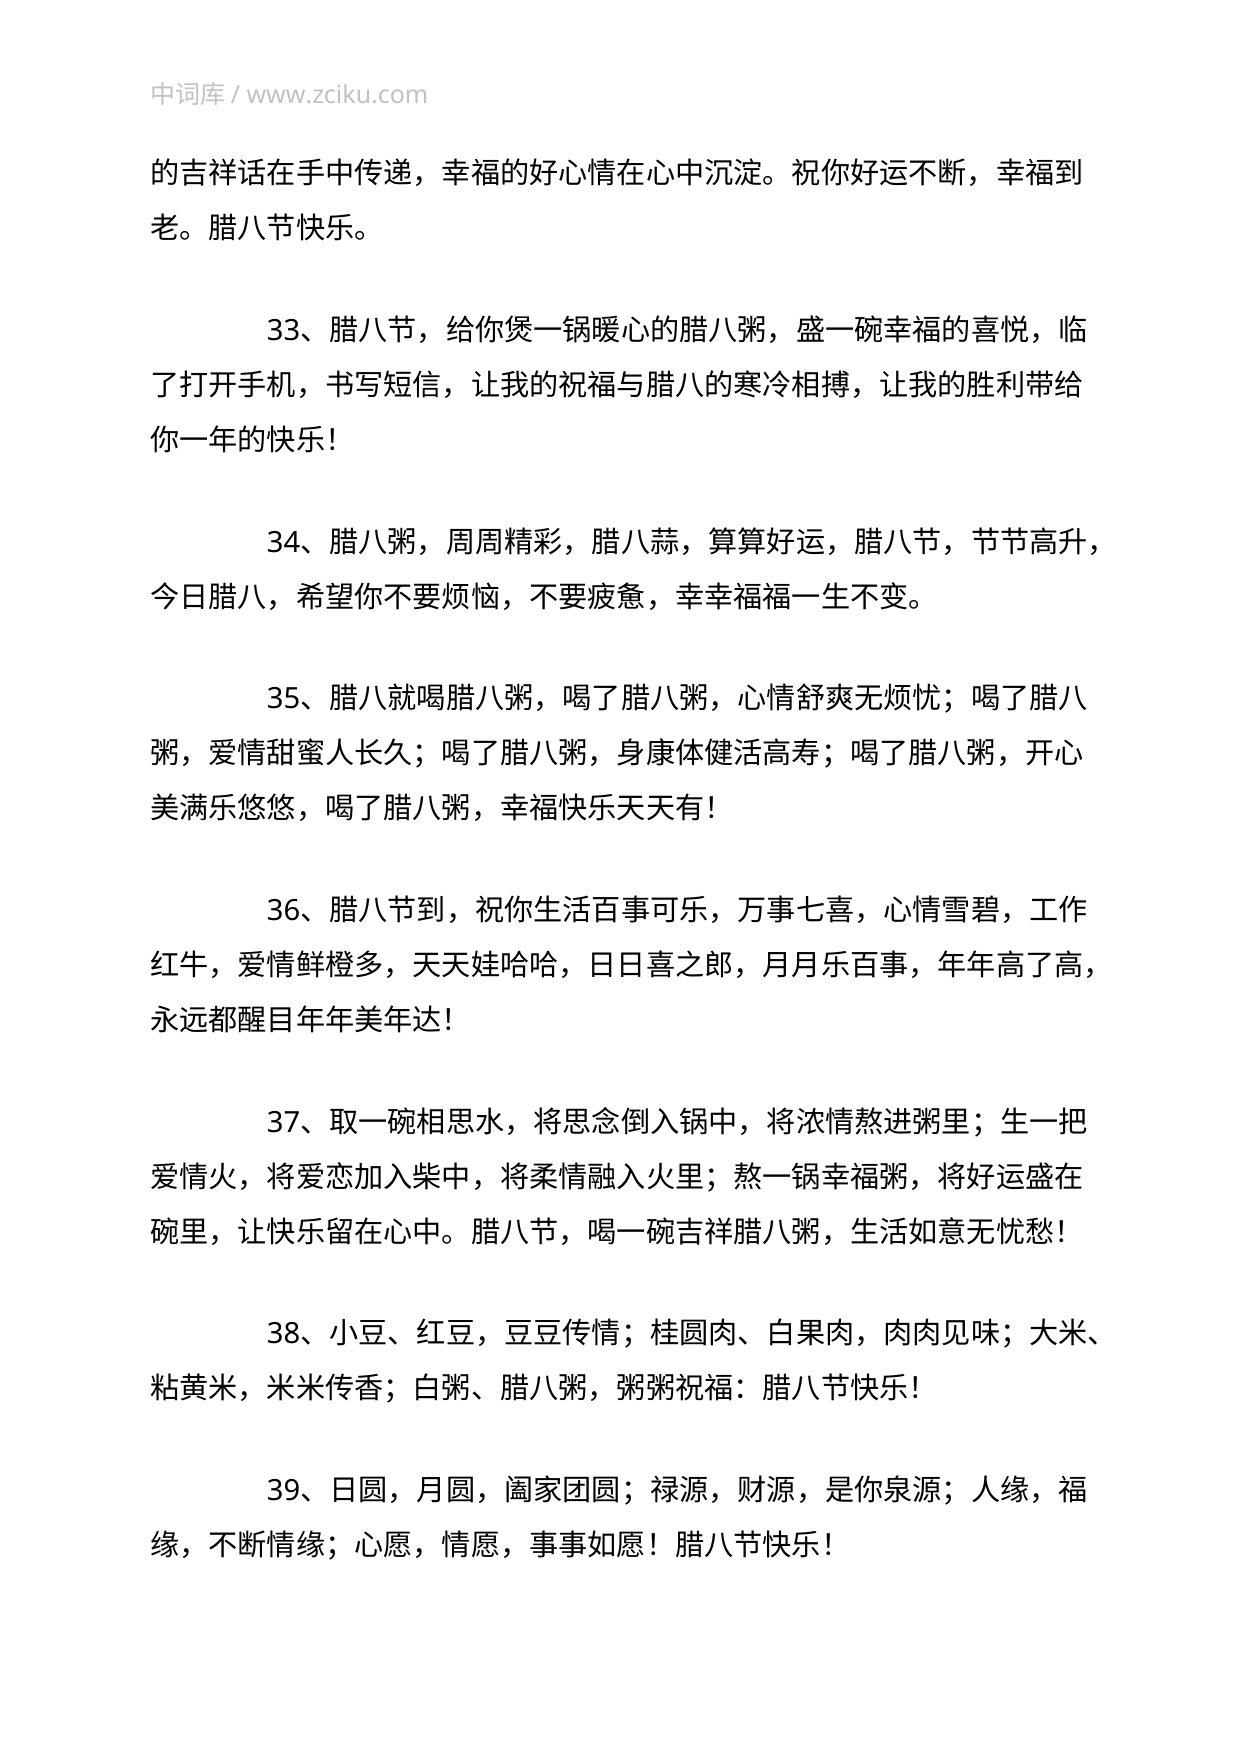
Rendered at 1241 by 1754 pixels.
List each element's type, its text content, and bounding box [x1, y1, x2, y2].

text 35、腊八就喝腊八粥，喝了腊八粥，心情舒爽无烦忧；喝了腊八粥，爱情甜蜜人长久；喝了腊八粥，身康体健活高寿；喝了腊八粥，开心美满乐悠悠，喝了腊八粥，幸福快乐天天有！ [150, 675, 1090, 827]
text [150, 150, 1090, 247]
text 33、腊八节，给你煲一锅暖心的腊八粥，盛一碗幸福的喜悦，临了打开手机，书写短信，让我的祝福与腊八的寒冷相搏，让我的胜利带给你一年的快乐！ [150, 307, 1090, 459]
text 37、取一碗相思水，将思念倒入锅中，将浓情熬进粥里；生一把爱情火，将爱恋加入柴中，将柔情融入火里；熬一锅幸福粥，将好运盛在碗里，让快乐留在心中。腊八节，喝一碗吉祥腊八粥，生活如意无忧愁！ [150, 1098, 1090, 1251]
text 36、腊八节到，祝你生活百事可乐，万事七喜，心情雪碧，工作红牛，爱情鲜橙多，天天娃哈哈，日日喜之郎，月月乐百事，年年高了高，永远都醒目年年美年达！ [150, 887, 1090, 1039]
text 34、腊八粥，周周精彩，腊八蒜，算算好运，腊八节，节节高升，今日腊八，希望你不要烦恼，不要疲惫，幸幸福福一生不变。 [150, 518, 1090, 616]
text 38、小豆、红豆，豆豆传情；桂圆肉、白果肉，肉肉见味；大米、粘黄米，米米传香；白粥、腊八粥，粥粥祝福：腊八节快乐！ [150, 1310, 1090, 1407]
text 39、日圆，月圆，阖家团圆；禄源，财源，是你泉源；人缘，福缘，不断情缘；心愿，情愿，事事如愿！腊八节快乐！ [150, 1467, 1090, 1564]
